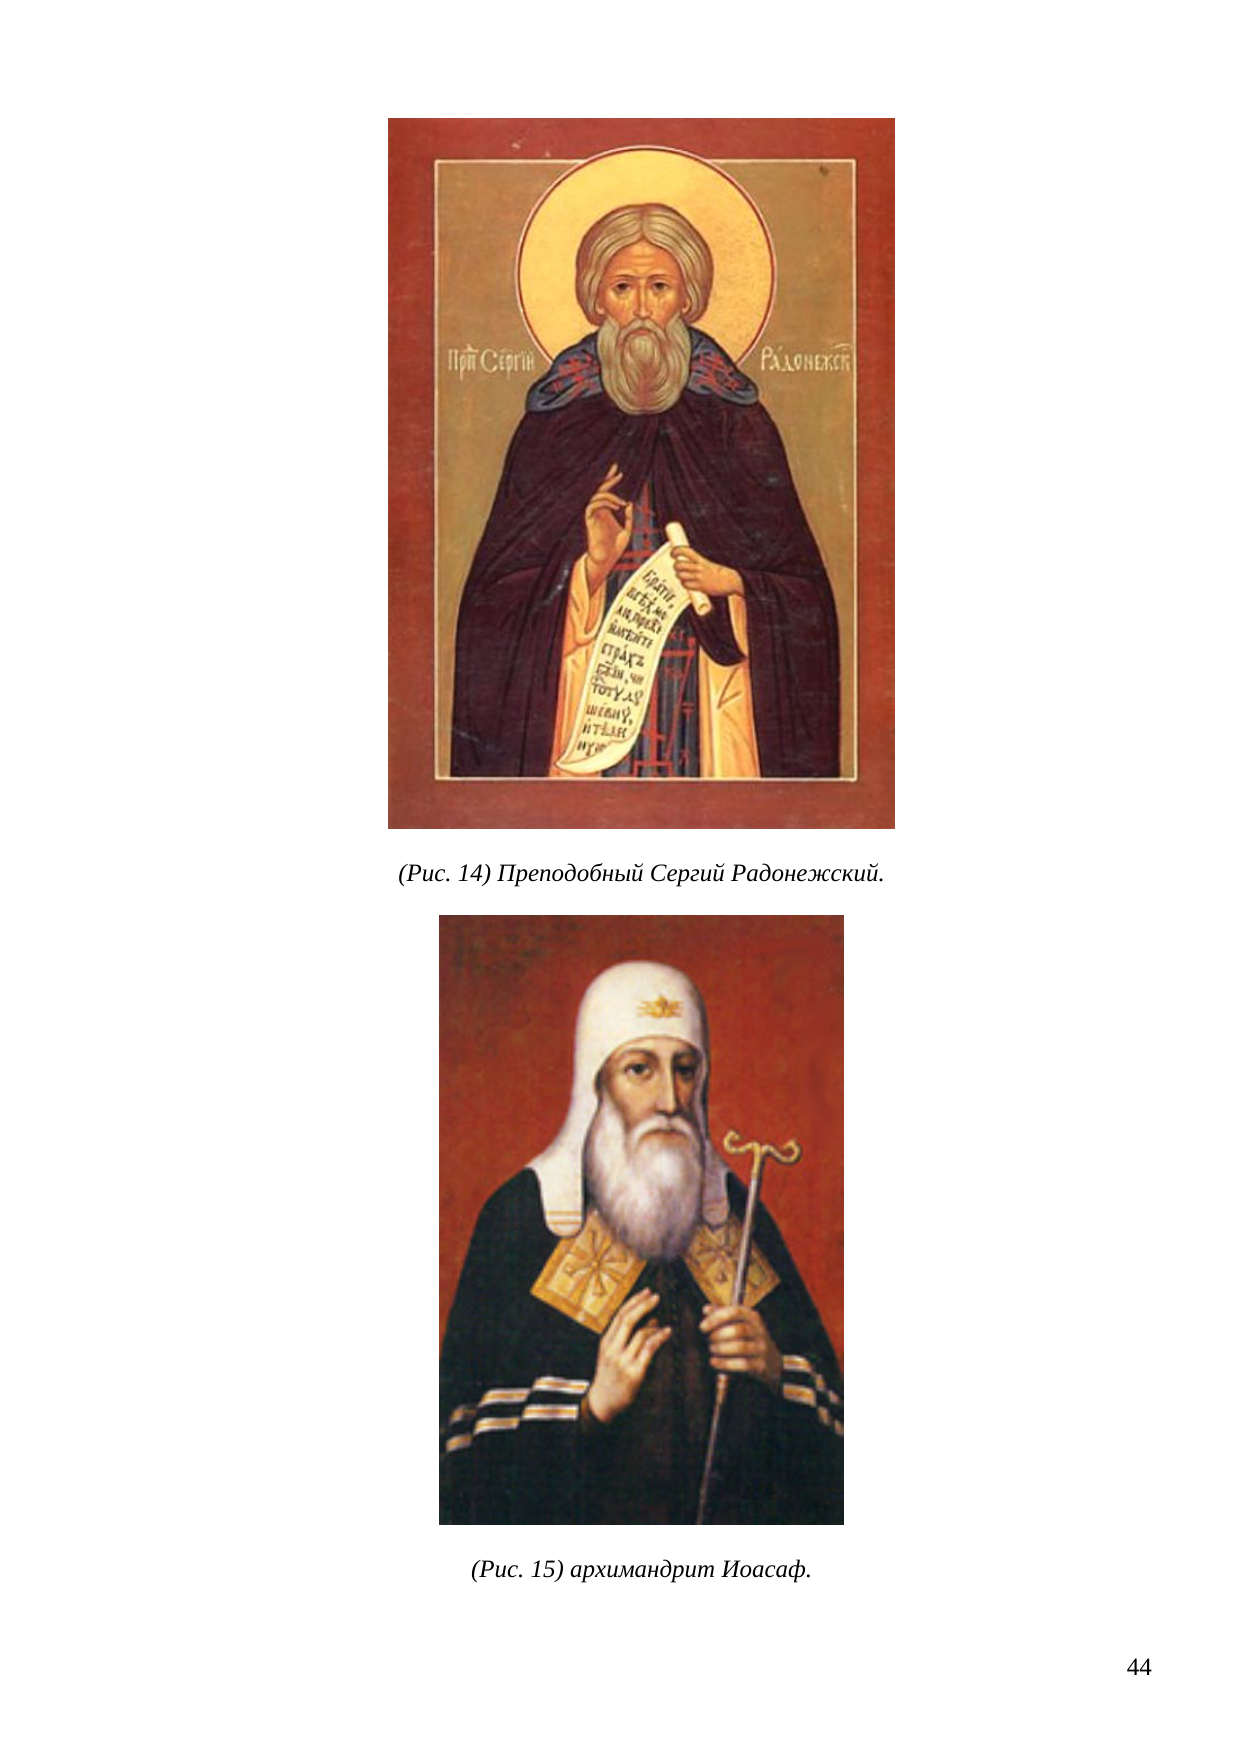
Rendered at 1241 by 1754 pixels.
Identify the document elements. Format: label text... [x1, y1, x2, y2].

picture [439, 915, 844, 1525]
text (Рис. 15) архимандрит Иоасаф. [131, 1554, 1152, 1582]
text (Рис. 14) Преподобный Сергий Радонежский. [131, 858, 1152, 887]
picture [388, 118, 895, 829]
